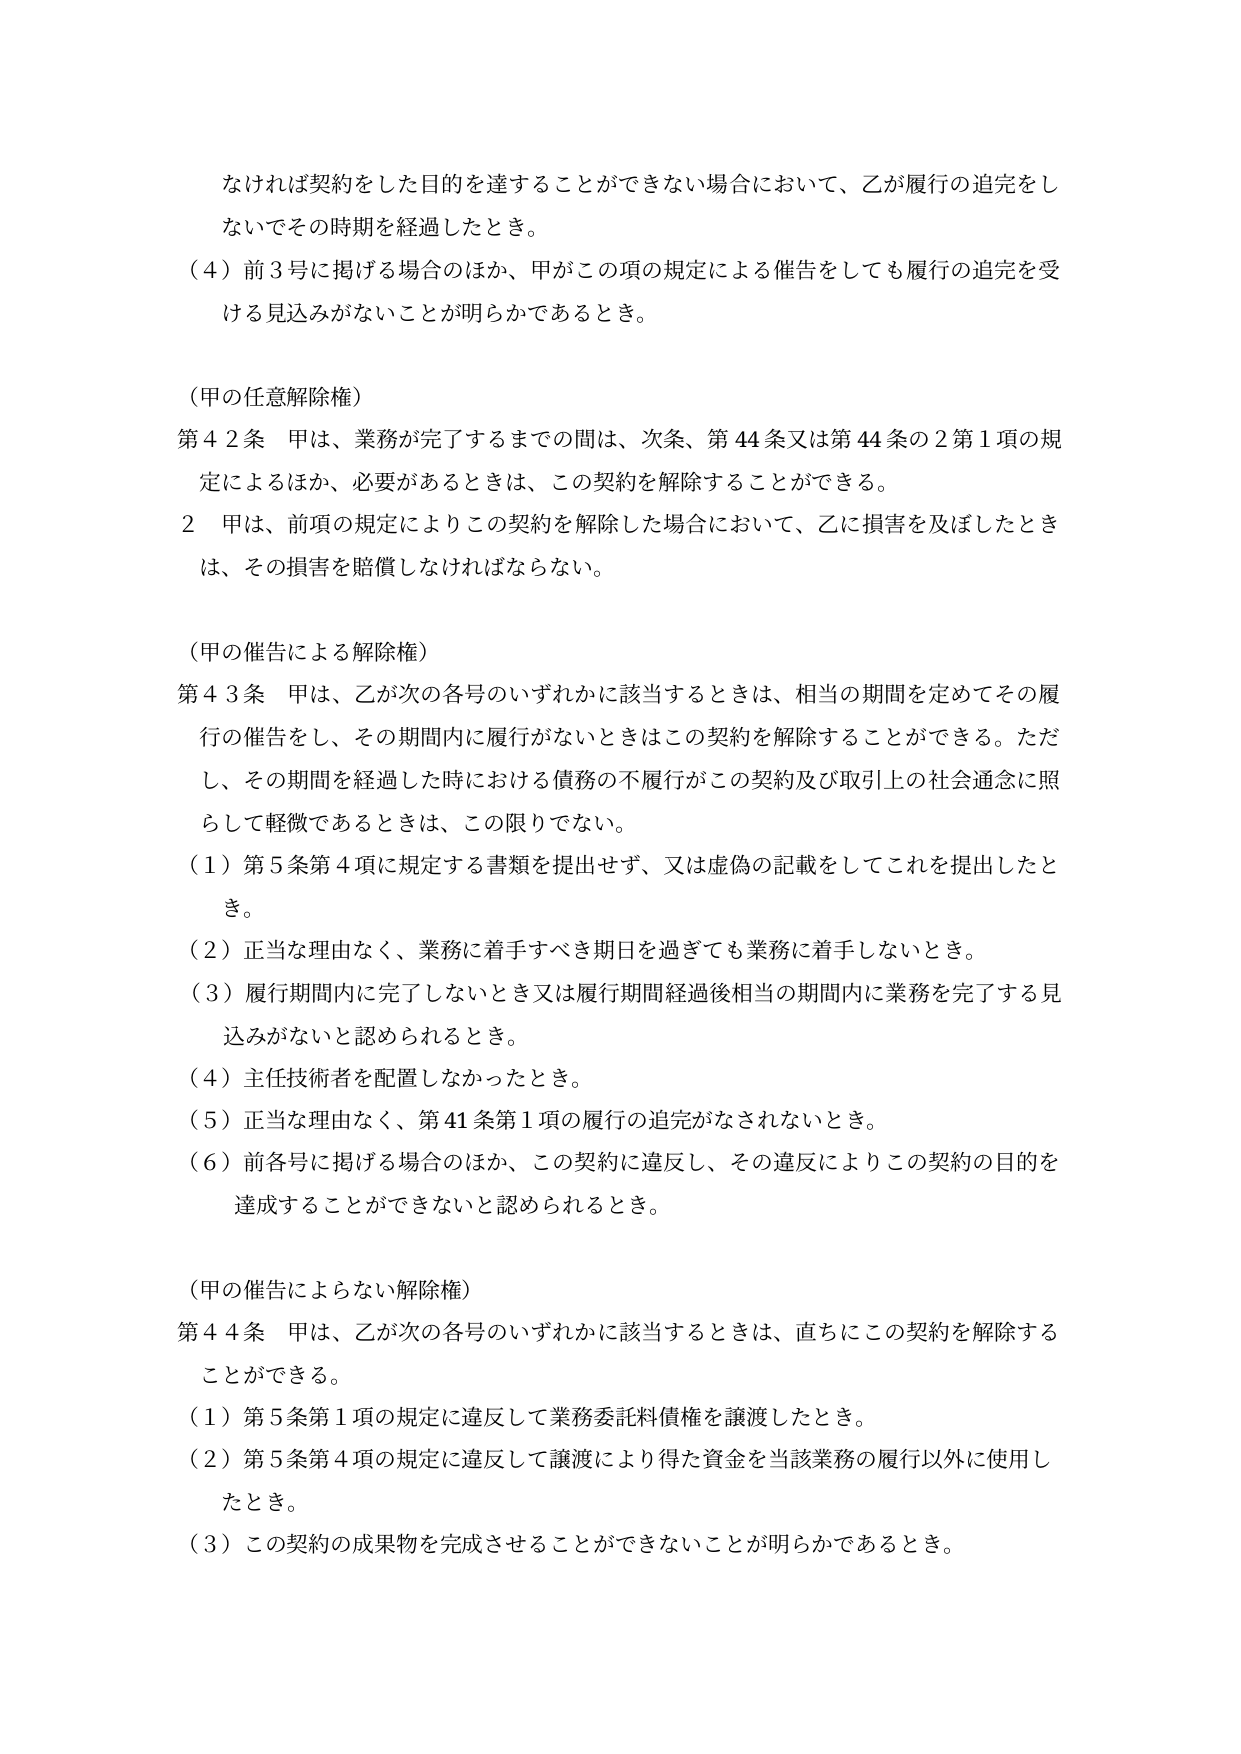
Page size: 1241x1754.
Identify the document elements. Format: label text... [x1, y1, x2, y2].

text （甲の催告による解除権） [177, 632, 1063, 669]
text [177, 164, 1063, 245]
text （５）正当な理由なく、第41条第１項の履行の追完がなされないとき。 [177, 1100, 1063, 1138]
text たとき。 [188, 1482, 1063, 1519]
text （３）この契約の成果物を完成させることができないことが明らかであるとき。 [177, 1524, 1063, 1561]
text （３）履行期間内に完了しないとき又は履行期間経過後相当の期間内に業務を完了する見込みがないと認められるとき。 [179, 973, 1063, 1053]
text 第４４条 甲は、乙が次の各号のいずれかに該当するときは、直ちにこの契約を解除することができる。 [177, 1312, 1063, 1393]
text 第４２条 甲は、業務が完了するまでの間は、次条、第44条又は第44条の２第１項の規定によるほか、必要があるときは、この契約を解除することができる。 [177, 419, 1063, 500]
text ２ 甲は、前項の規定によりこの契約を解除した場合において、乙に損害を及ぼしたときは、その損害を賠償しなければならない。 [177, 504, 1063, 585]
text （甲の催告によらない解除権） [177, 1270, 1063, 1307]
text （甲の任意解除権） [177, 377, 1063, 414]
text （１）第５条第４項に規定する書類を提出せず、又は虚偽の記載をしてこれを提出したとき。 [177, 845, 1063, 926]
text （４）主任技術者を配置しなかったとき。 [177, 1058, 1063, 1096]
text 第４３条 甲は、乙が次の各号のいずれかに該当するときは、相当の期間を定めてその履行の催告をし、その期間内に履行がないときはこの契約を解除することができる。ただし、その期間を経過した時における債務の不履行がこの契約及び取引上の社会通念に照らして軽微であるときは、この限りでない。 [177, 674, 1063, 841]
text （１）第５条第１項の規定に違反して業務委託料債権を譲渡したとき。 [177, 1397, 1063, 1435]
text （４）前３号に掲げる場合のほか、甲がこの項の規定による催告をしても履行の追完を受ける見込みがないことが明らかであるとき。 [177, 250, 1063, 330]
text （６）前各号に掲げる場合のほか、この契約に違反し、その違反によりこの契約の目的を達成することができないと認められるとき。 [177, 1143, 1063, 1223]
text （２）第５条第４項の規定に違反して譲渡により得た資金を当該業務の履行以外に使用し [177, 1439, 1063, 1477]
text （２）正当な理由なく、業務に着手すべき期日を過ぎても業務に着手しないとき。 [177, 931, 1063, 968]
